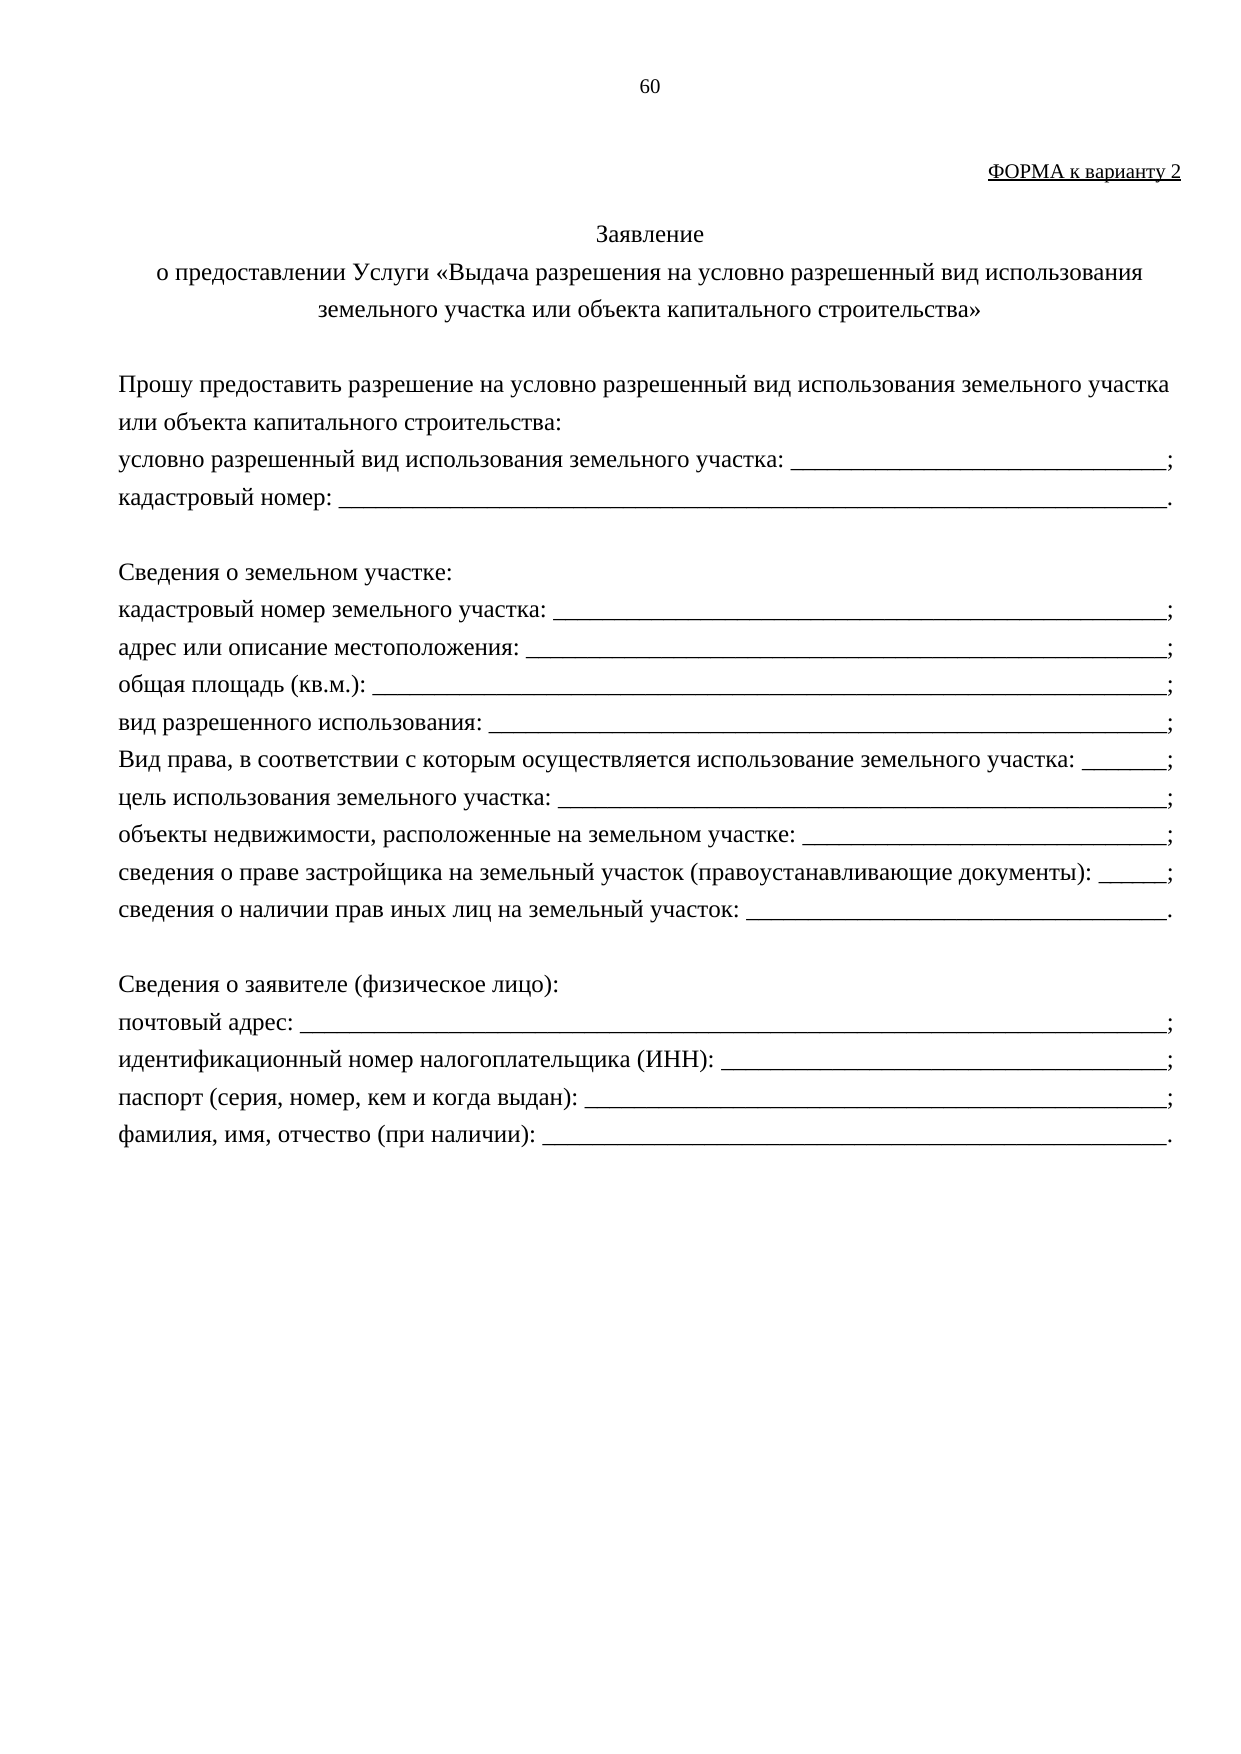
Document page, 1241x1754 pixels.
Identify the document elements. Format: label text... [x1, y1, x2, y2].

text кадастровый номер: . [118, 475, 1181, 513]
text адрес или описание местоположения: ; [118, 625, 1181, 663]
text общая площадь (кв.м.): ; [118, 663, 1181, 700]
text Заявление [118, 213, 1181, 250]
text сведения о праве застройщика на земельный участок (правоустанавливающие документы): ; [118, 850, 1181, 888]
text вид разрешенного использования: ; [118, 700, 1181, 738]
text о предоставлении Услуги «Выдача разрешения на условно разрешенный вид использования земельного участка или объекта капитального строительства» [118, 250, 1181, 325]
text кадастровый номер земельного участка: ; [118, 588, 1181, 625]
text цель использования земельного участка: ; [118, 775, 1181, 813]
text Прошу предоставить разрешение на условно разрешенный вид использования земельного участка или объекта капитального строительства: [118, 363, 1181, 438]
text Сведения о земельном участке: [118, 550, 1181, 588]
text почтовый адрес: ; [118, 1000, 1181, 1038]
text Сведения о заявителе (физическое лицо): [118, 963, 1181, 1000]
text ФОРМА к варианту 2 [193, 158, 1181, 183]
text паспорт (серия, номер, кем и когда выдан): ; [118, 1075, 1181, 1113]
text сведения о наличии прав иных лиц на земельный участок: . [118, 888, 1181, 925]
text объекты недвижимости, расположенные на земельном участке: ; [118, 813, 1181, 850]
text фамилия, имя, отчество (при наличии): . [118, 1113, 1181, 1150]
text условно разрешенный вид использования земельного участка: ; [118, 438, 1181, 475]
text идентификационный номер налогоплательщика (ИНН): ; [118, 1038, 1181, 1075]
text Вид права, в соответствии с которым осуществляется использование земельного участка: ; [118, 738, 1181, 775]
